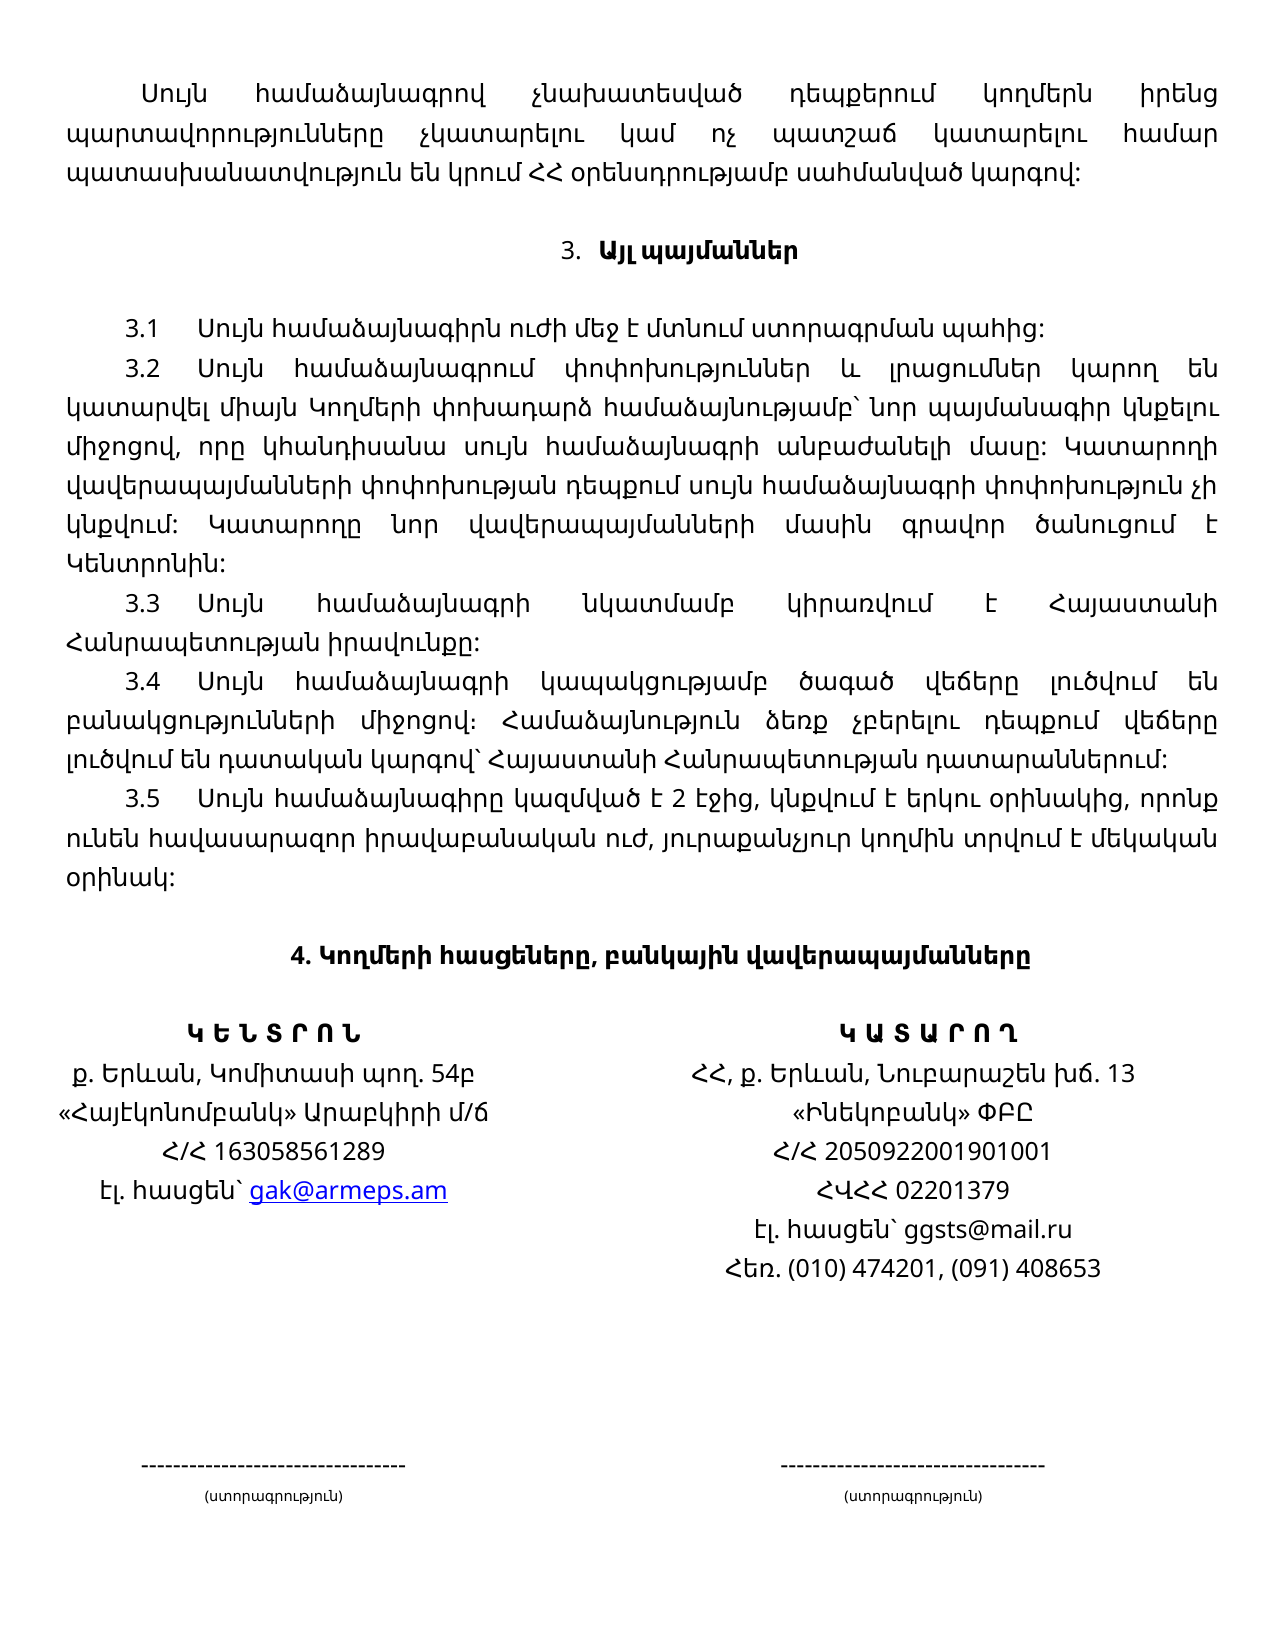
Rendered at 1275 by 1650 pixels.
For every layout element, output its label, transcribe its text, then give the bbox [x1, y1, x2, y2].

text 3.3 Սույն համաձայնագրի նկատմամբ կիրառվում է Հայաստանի Հանրապետության իրավունքը: [66, 585, 1219, 658]
text 3.5 Սույն համաձայնագիրը կազմված է 2 էջից, կնքվում է երկու օրինակից, որոնք ունեն հավասարազոր իրավաբանական ուժ, յուրաքանչյուր կողմին տրվում է մեկական օրինակ: [66, 781, 1219, 893]
text 3.4 Սույն համաձայնագրի կապակցությամբ ծագած վեճերը լուծվում են բանակցությունների միջոցով։ Համաձայնություն ձեռք չբերելու դեպքում վեճերը լուծվում են դատական կարգով` Հայաստանի Հանրապետության դատարաններում: [66, 664, 1219, 776]
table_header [591, 1016, 1236, 1524]
text 3.2 Սույն համաձայնագրում փոփոխություններ և լրացումներ կարող են կատարվել միայն Կողմերի փոխադարձ համաձայնությամբ՝ նոր պայմանագիր կնքելու միջոցով, որը կհանդիսանա սույն համաձայնագրի անբաժանելի մասը: Կատարողի վավերապայմանների փոփոխության դեպքում սույն համաձայնագրի փոփոխություն չի կնքվում: Կատարողը նոր վավերապայմանների մասին գրավոր ծանուցում է Կենտրոնին: [66, 350, 1219, 580]
text 3.1 Սույն համաձայնագիրն ուժի մեջ է մտնում ստորագրման պահից: [66, 311, 1219, 345]
text 4. Կողմերի հասցեները, բանկային վավերապայմանները [66, 938, 1219, 972]
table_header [0, 1016, 591, 1524]
text Սույն համաձայնագրով չնախատեսված դեպքերում կողմերն իրենց պարտավորությունները չկատարելու կամ ոչ պատշաճ կատարելու համար պատասխանատվություն են կրում ՀՀ օրենսդրությամբ սահմանված կարգով: [66, 76, 1219, 188]
list Այլ պայմաններ [141, 233, 1219, 267]
